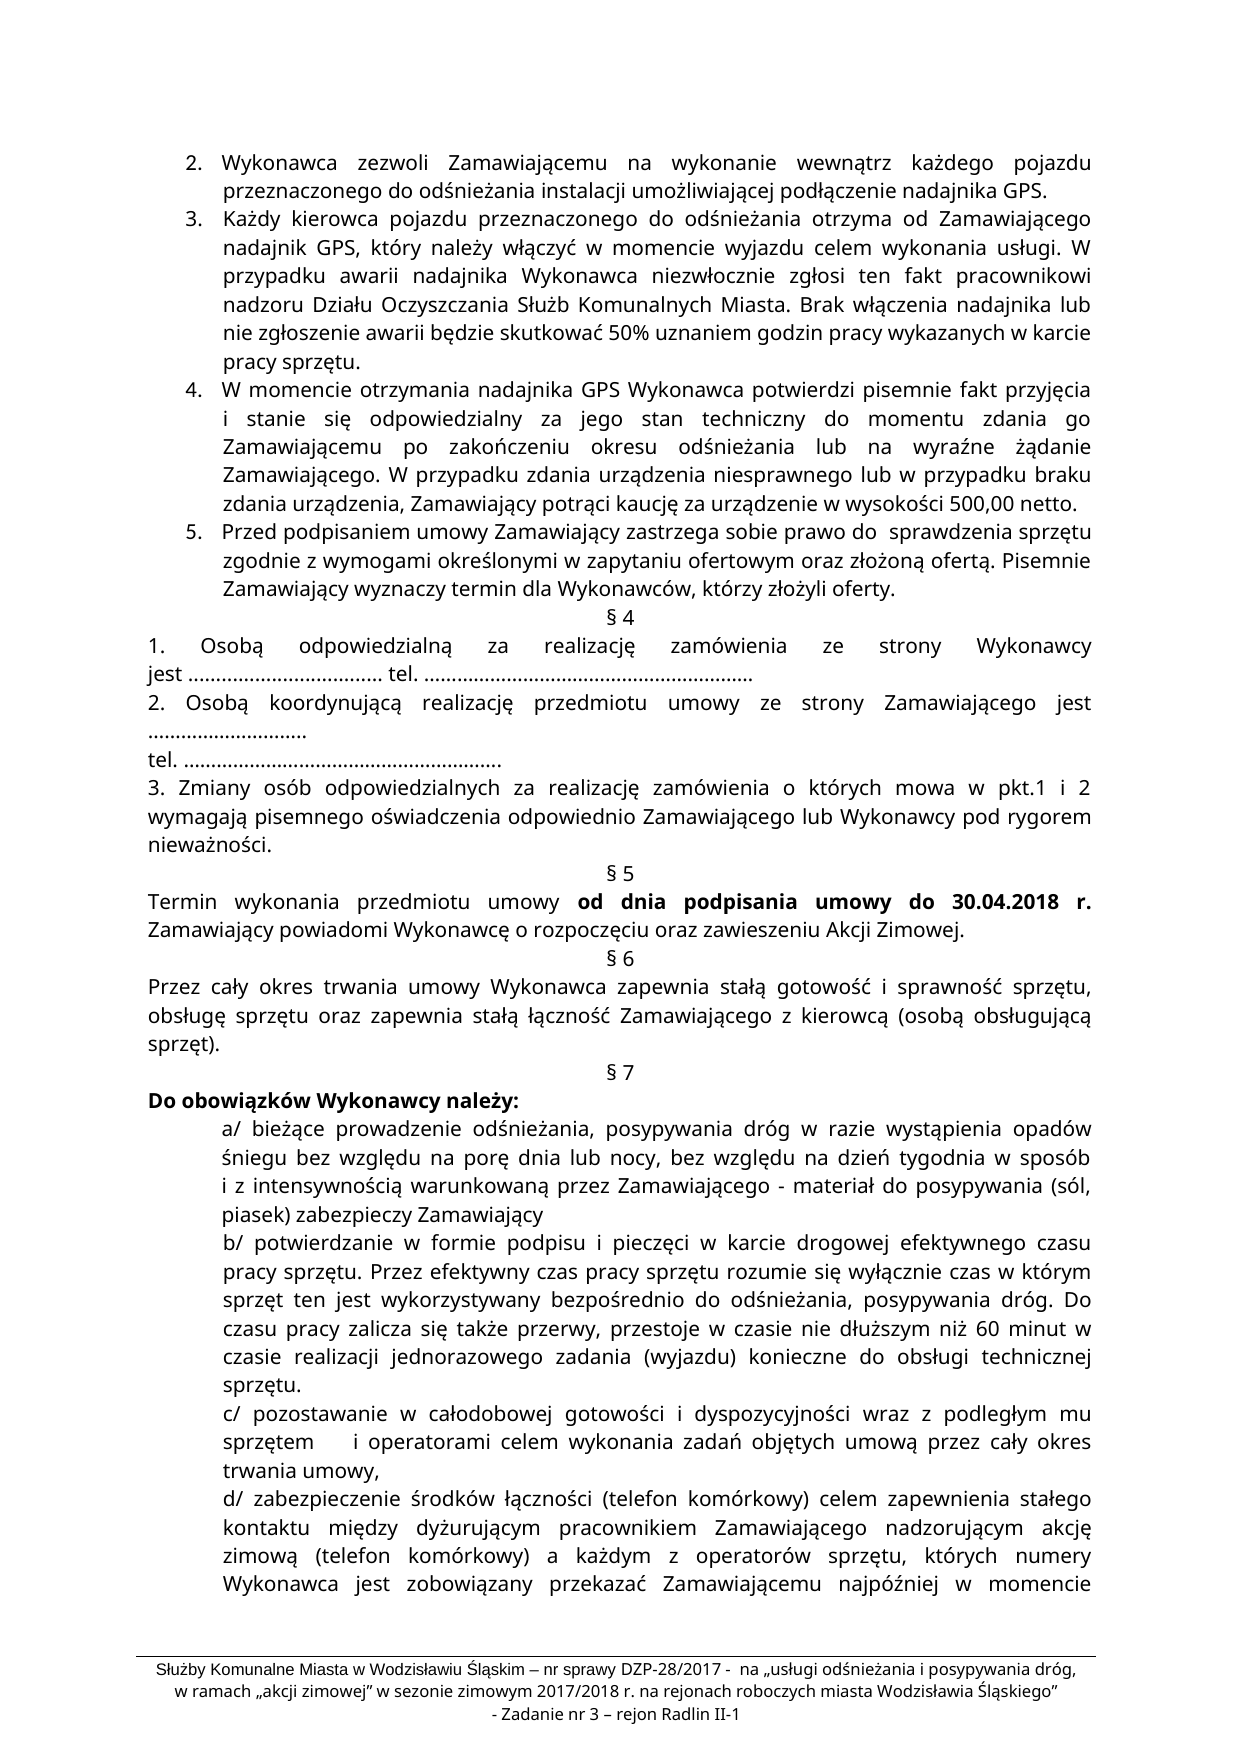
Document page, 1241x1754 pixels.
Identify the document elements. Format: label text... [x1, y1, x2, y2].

text 1. Osobą odpowiedzialną za realizację zamówienia ze strony Wykonawcy jest ................................... tel. …………………………………………………… [148, 631, 1092, 688]
text tel. …………………………………………………. [148, 745, 1092, 773]
text b/ potwierdzanie w formie podpisu i pieczęci w karcie drogowej efektywnego czasu pracy sprzętu. Przez efektywny czas pracy sprzętu rozumie się wyłącznie czas w którym sprzęt ten jest wykorzystywany bezpośrednio do odśnieżania, posypywania dróg. Do czasu pracy zalicza się także przerwy, przestoje w czasie nie dłuższym niż 60 minut w czasie realizacji jednorazowego zadania (wyjazdu) konieczne do obsługi technicznej sprzętu. [223, 1228, 1092, 1399]
text § 4 [148, 603, 1092, 631]
text 3. Zmiany osób odpowiedzialnych za realizację zamówienia o których mowa w pkt.1 i 2 wymagają pisemnego oświadczenia odpowiednio Zamawiającego lub Wykonawcy pod rygorem nieważności. [148, 773, 1092, 859]
text Przez cały okres trwania umowy Wykonawca zapewnia stałą gotowość i sprawność sprzętu, obsługę sprzętu oraz zapewnia stałą łączność Zamawiającego z kierowcą (osobą obsługującą sprzęt). [148, 972, 1092, 1058]
text § 6 [148, 944, 1092, 972]
list W momencie otrzymania nadajnika GPS Wykonawca potwierdzi pisemnie fakt przyjęcia i stanie się odpowiedzialny za jego stan techniczny do momentu zdania go Zamawiającemu po zakończeniu okresu odśnieżania lub na wyraźne żądanie Zamawiającego. W przypadku zdania urządzenia niesprawnego lub w przypadku braku zdania urządzenia, Zamawiający potrąci kaucję za urządzenie w wysokości 500,00 netto. [185, 375, 1092, 517]
text § 7 [148, 1058, 1092, 1086]
list Wykonawca zezwoli Zamawiającemu na wykonanie wewnątrz każdego pojazdu przeznaczonego do odśnieżania instalacji umożliwiającej podłączenie nadajnika GPS. [185, 148, 1092, 204]
text Termin wykonania przedmiotu umowy od dnia podpisania umowy do 30.04.2018 r. Zamawiający powiadomi Wykonawcę o rozpoczęciu oraz zawieszeniu Akcji Zimowej. [148, 887, 1092, 944]
text 2. Osobą koordynującą realizację przedmiotu umowy ze strony Zamawiającego jest ……………………….. [148, 688, 1092, 745]
text § 5 [148, 859, 1092, 887]
list Przed podpisaniem umowy Zamawiający zastrzega sobie prawo do sprawdzenia sprzętu zgodnie z wymogami określonymi w zapytaniu ofertowym oraz złożoną ofertą. Pisemnie Zamawiający wyznaczy termin dla Wykonawców, którzy złożyli oferty. [185, 517, 1092, 603]
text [223, 1484, 1092, 1598]
list Każdy kierowca pojazdu przeznaczonego do odśnieżania otrzyma od Zamawiającego nadajnik GPS, który należy włączyć w momencie wyjazdu celem wykonania usługi. W przypadku awarii nadajnika Wykonawca niezwłocznie zgłosi ten fakt pracownikowi nadzoru Działu Oczyszczania Służb Komunalnych Miasta. Brak włączenia nadajnika lub nie zgłoszenie awarii będzie skutkować 50% uznaniem godzin pracy wykazanych w karcie pracy sprzętu. [185, 204, 1092, 375]
text a/ bieżące prowadzenie odśnieżania, posypywania dróg w razie wystąpienia opadów śniegu bez względu na porę dnia lub nocy, bez względu na dzień tygodnia w sposób i z intensywnością warunkowaną przez Zamawiającego - materiał do posypywania (sól, piasek) zabezpieczy Zamawiający [221, 1114, 1092, 1228]
text Do obowiązków Wykonawcy należy: [148, 1086, 1092, 1114]
text c/ pozostawanie w całodobowej gotowości i dyspozycyjności wraz z podległym mu sprzętem i operatorami celem wykonania zadań objętych umową przez cały okres trwania umowy, [223, 1399, 1092, 1484]
